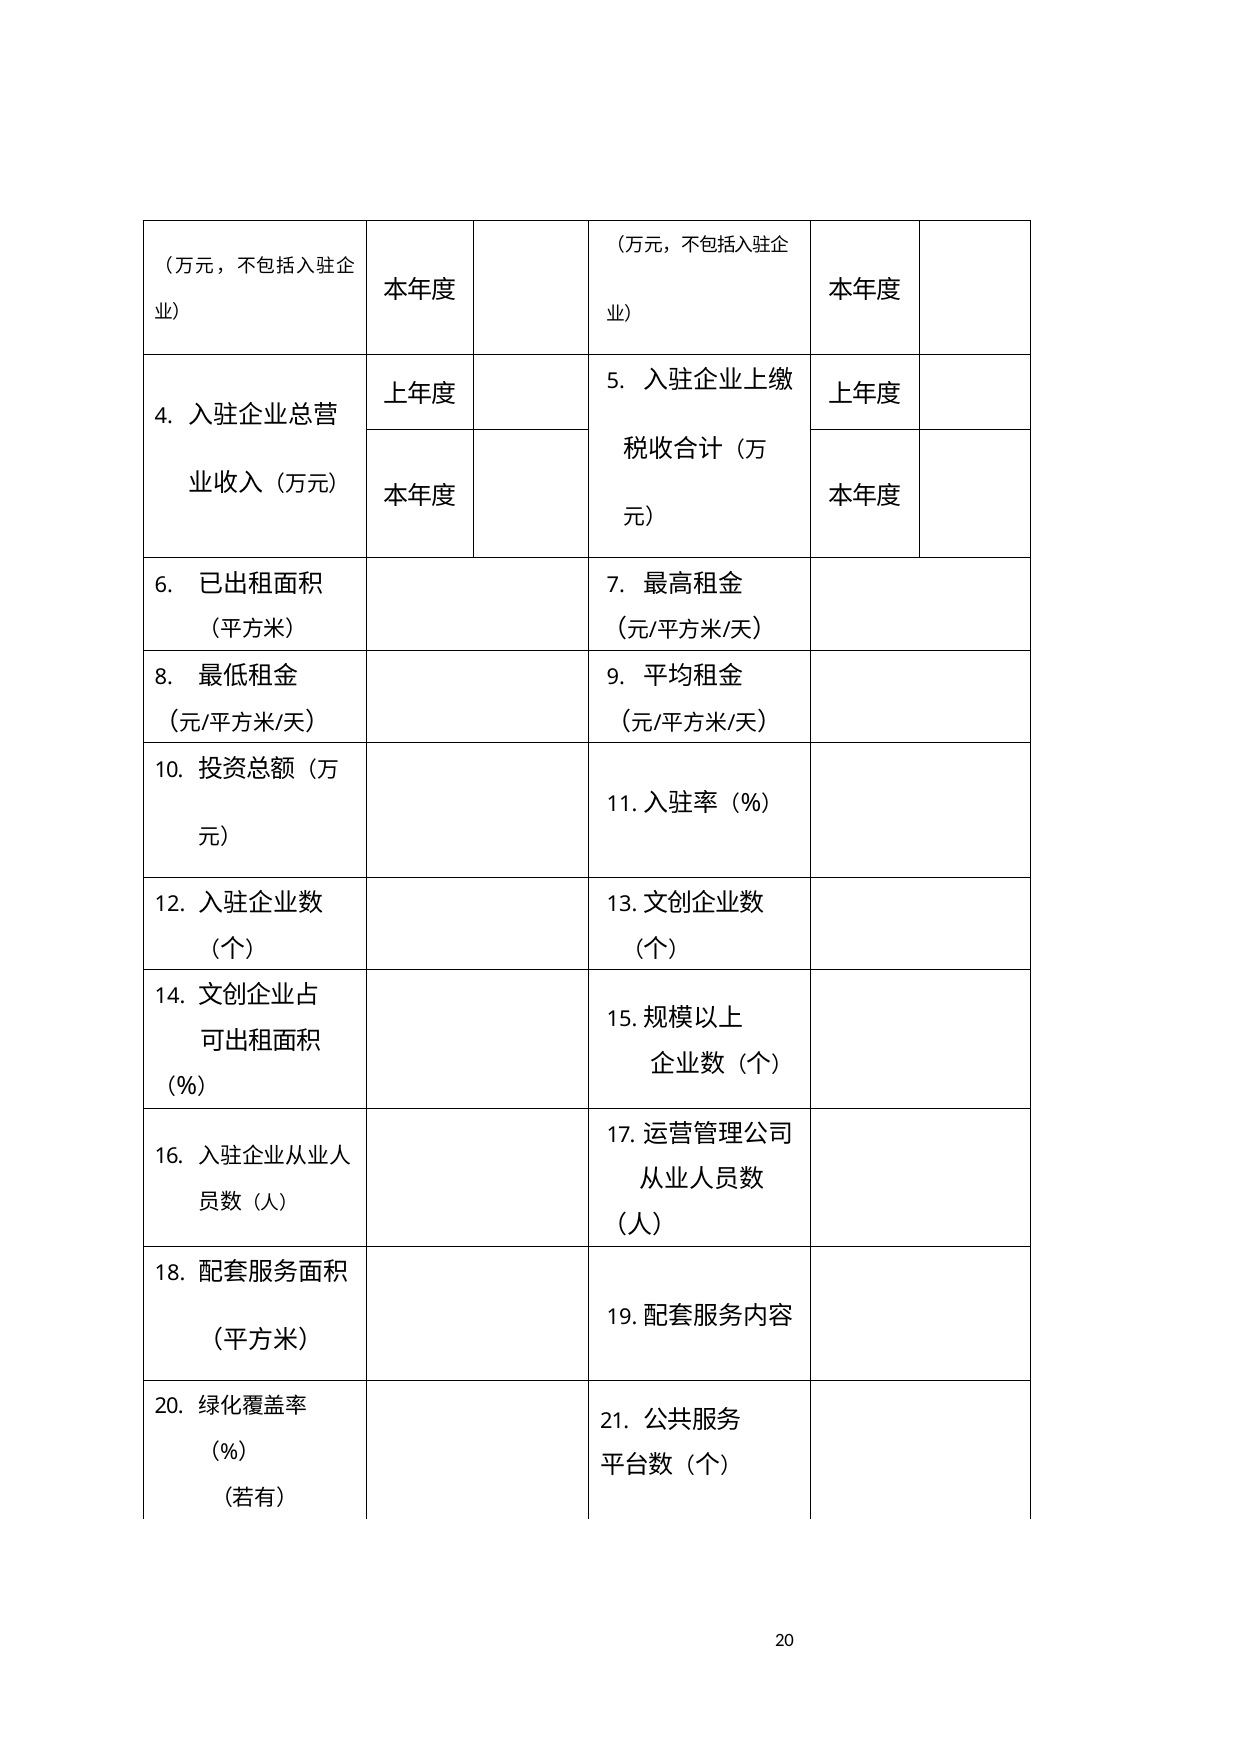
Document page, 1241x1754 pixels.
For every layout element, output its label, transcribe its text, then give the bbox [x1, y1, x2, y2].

table_cell [367, 1381, 588, 1518]
table_cell 空间上缴税收 （万元，不包括入驻企业） [589, 221, 810, 354]
table_cell 入驻企业从业人员数（人） [144, 1109, 366, 1246]
table_cell 绿化覆盖率（%） （若有） [144, 1381, 366, 1518]
table_cell [920, 221, 1030, 354]
table_cell [367, 743, 588, 877]
table_cell 入驻企业总营业收入（万元） [144, 355, 366, 557]
table_cell 最高租金 （元/平方米/天） [589, 558, 810, 650]
table_cell 空间营业收入（万元，不包括入驻企业） [144, 221, 366, 354]
table_cell 最低租金 （元/平方米/天） [144, 651, 366, 742]
table_cell [367, 970, 588, 1107]
table_cell [811, 558, 1030, 650]
table_cell [811, 1109, 1030, 1246]
table_cell 文创企业数（个） [589, 878, 810, 969]
table_cell 配套服务内容 [589, 1247, 810, 1380]
table_cell 入驻率（%） [589, 743, 810, 877]
table_cell 文创企业占 可出租面积（%） [144, 970, 366, 1107]
table_cell [920, 355, 1030, 428]
table_cell 本年度 [367, 221, 473, 354]
table_cell 本年度 [811, 430, 919, 557]
table_cell [474, 430, 588, 557]
table_cell [920, 430, 1030, 557]
table_cell 入驻企业上缴税收合计（万元） [589, 355, 810, 557]
table_cell 已出租面积 （平方米） [144, 558, 366, 650]
table_cell 上年度 [367, 355, 473, 428]
table_cell 配套服务面积（平方米） [144, 1247, 366, 1380]
table_cell [811, 1381, 1030, 1518]
table_cell 公共服务 平台数（个） [589, 1381, 810, 1518]
table_cell [811, 1247, 1030, 1380]
table_cell [811, 970, 1030, 1107]
table_cell 运营管理公司 从业人员数（人） [589, 1109, 810, 1246]
table_cell 上年度 [811, 355, 919, 428]
table_cell 本年度 [811, 221, 919, 354]
table_cell [811, 651, 1030, 742]
table_cell 规模以上 企业数（个） [589, 970, 810, 1107]
table_cell [367, 558, 588, 650]
table_cell [811, 743, 1030, 877]
table_cell 入驻企业数（个） [144, 878, 366, 969]
table_cell [367, 878, 588, 969]
table_cell 平均租金 （元/平方米/天） [589, 651, 810, 742]
table_cell [474, 355, 588, 428]
table_cell 投资总额（万元） [144, 743, 366, 877]
table_cell [367, 1247, 588, 1380]
table_cell [367, 651, 588, 742]
table_cell 本年度 [367, 430, 473, 557]
table_cell [474, 221, 588, 354]
table_cell [367, 1109, 588, 1246]
table_cell [811, 878, 1030, 969]
